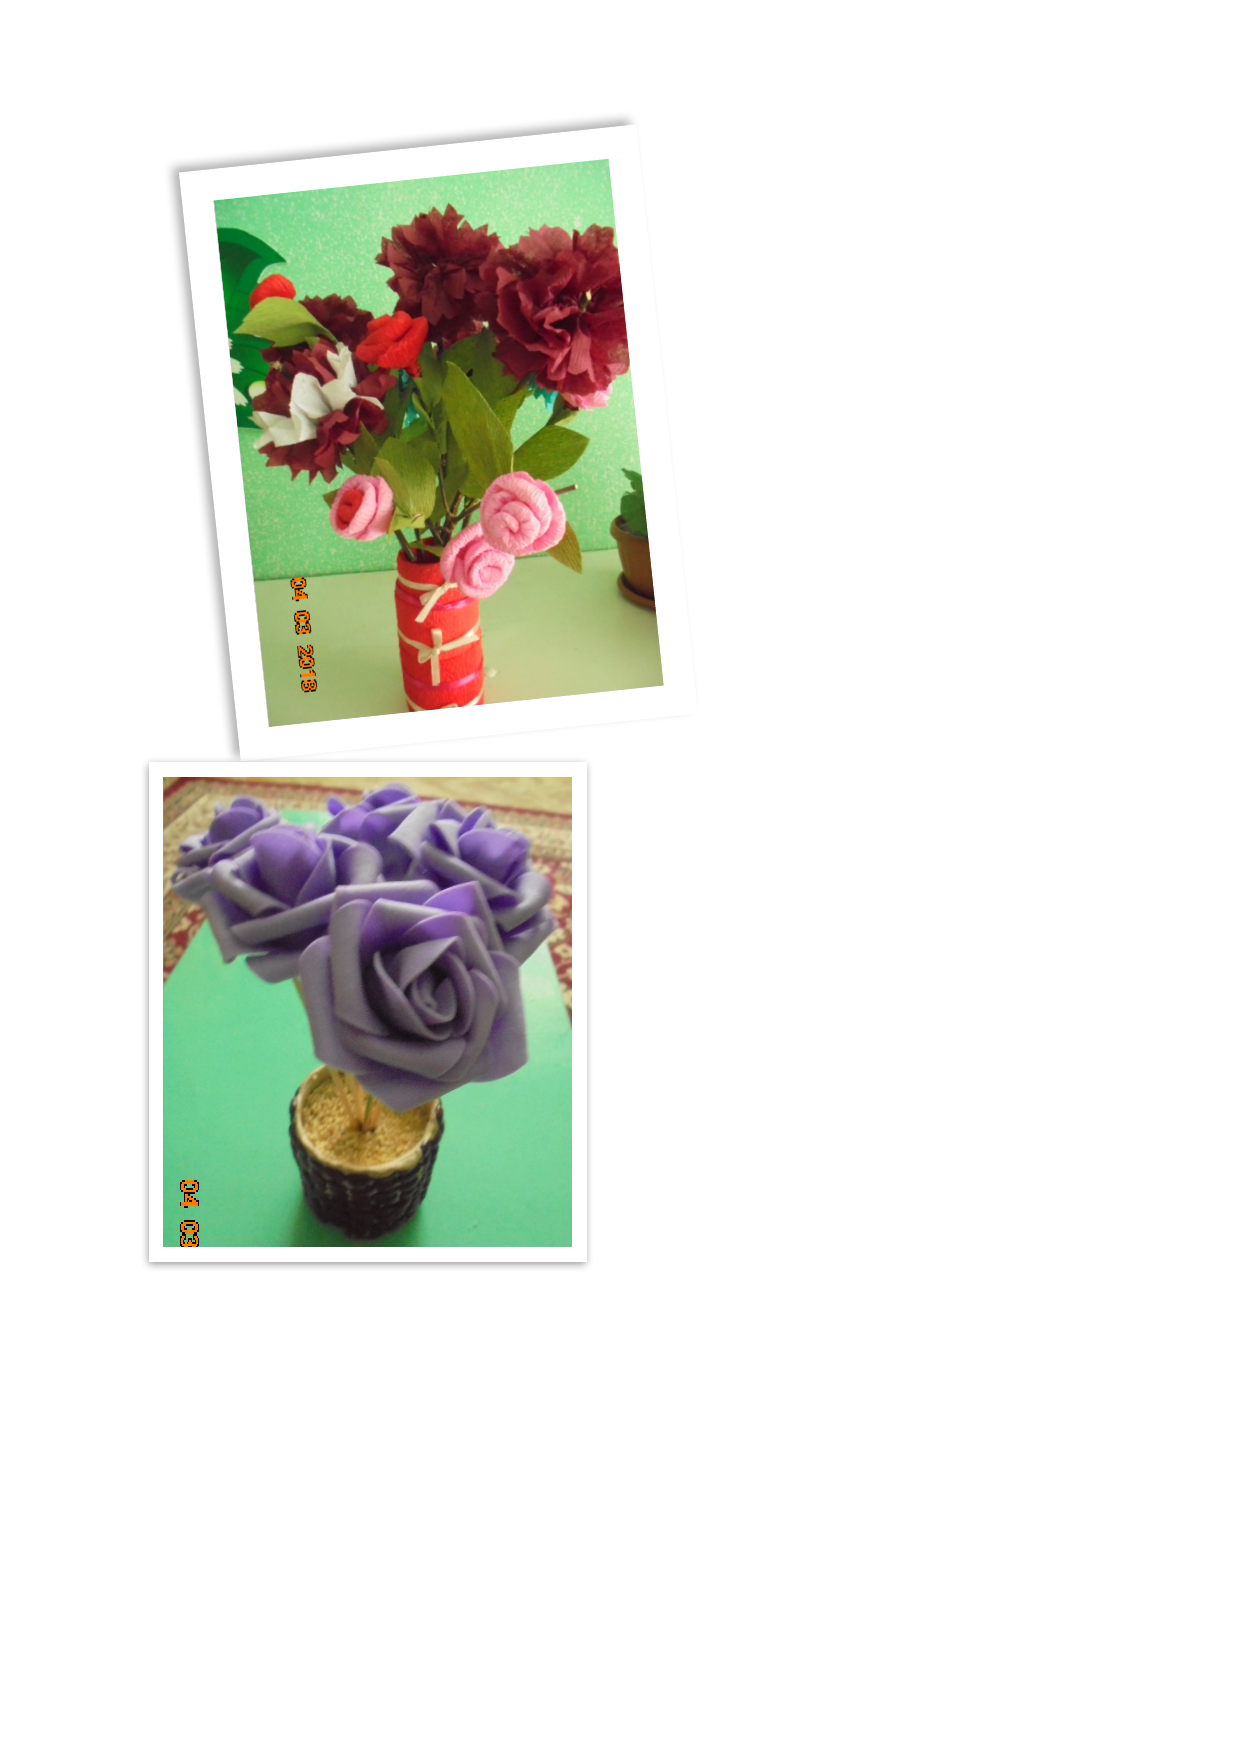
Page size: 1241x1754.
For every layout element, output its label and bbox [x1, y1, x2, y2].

picture [214, 160, 663, 726]
picture [163, 777, 572, 1247]
